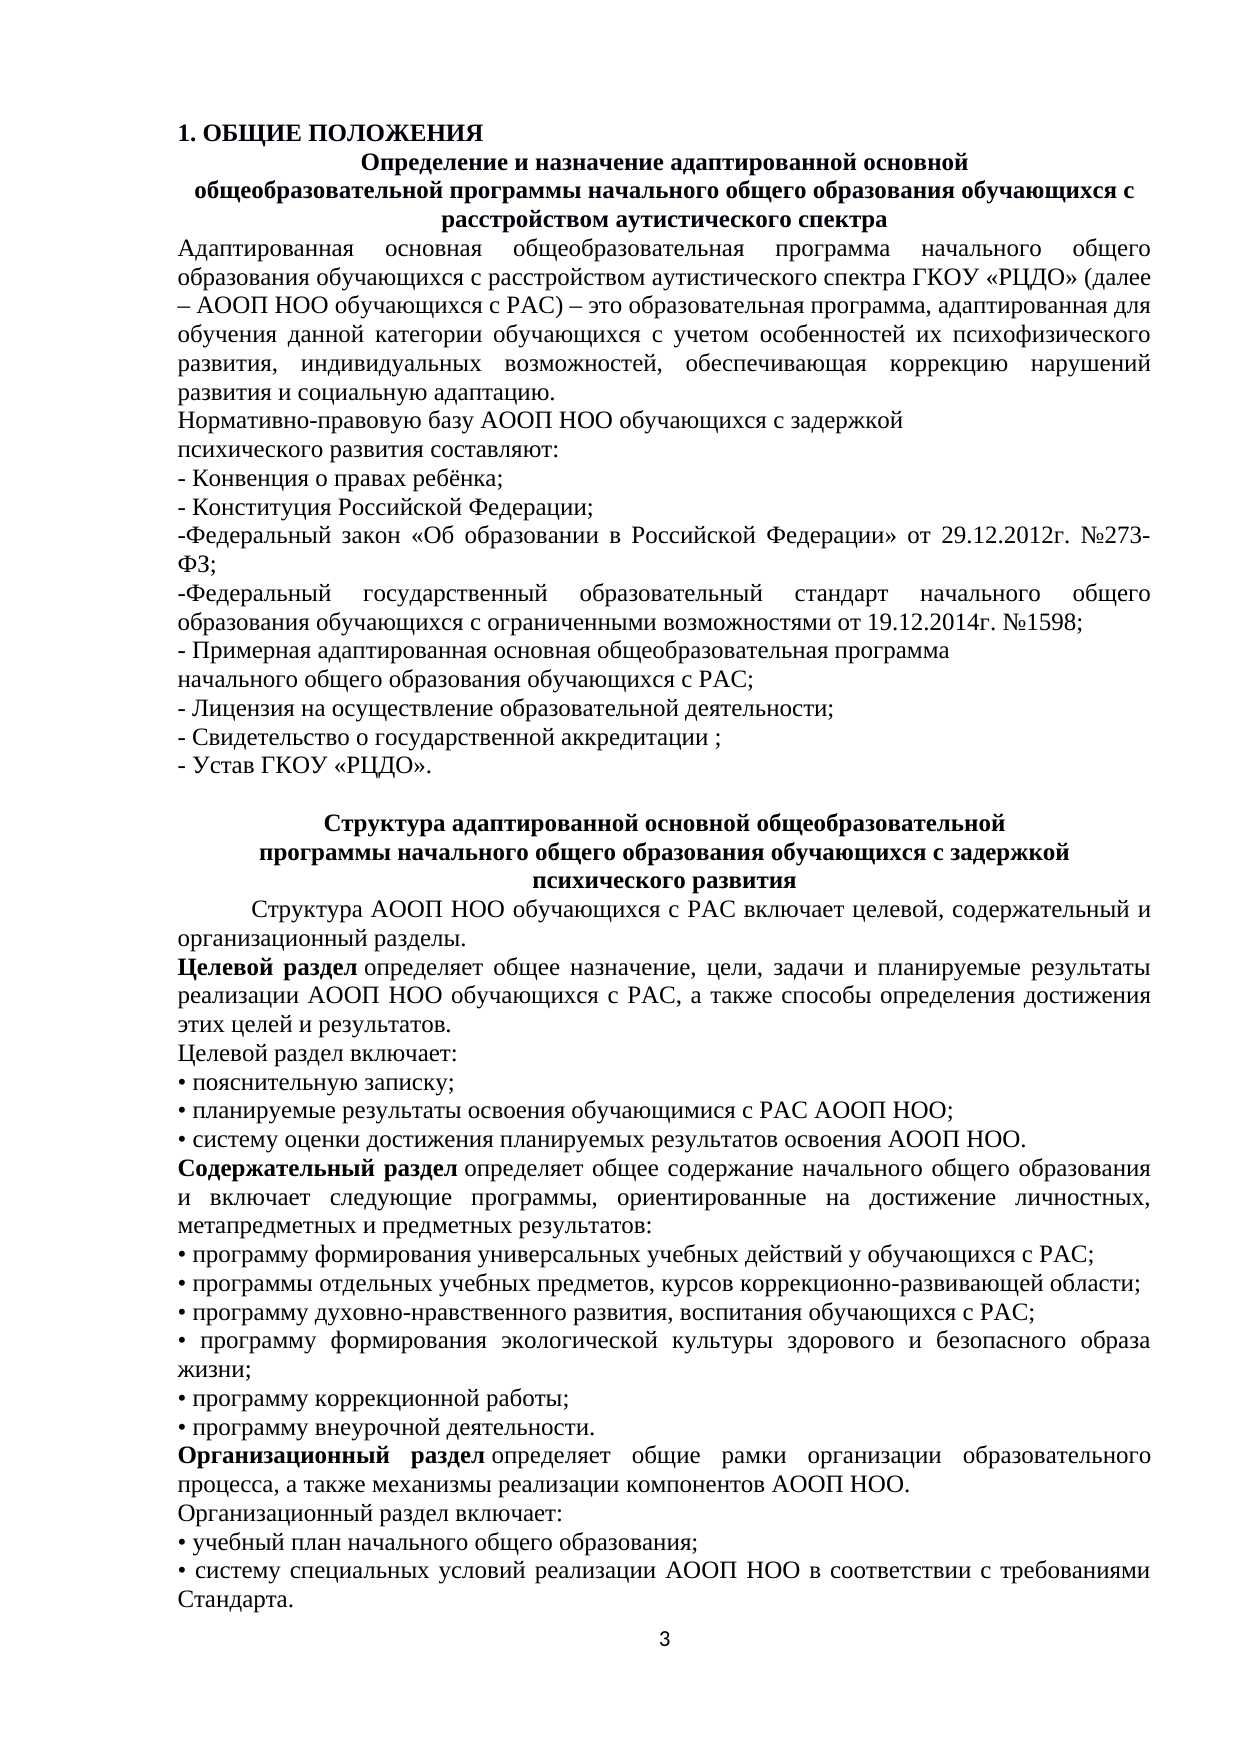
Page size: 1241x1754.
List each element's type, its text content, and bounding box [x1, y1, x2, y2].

text начального общего образования обучающихся с РАС; [177, 664, 1152, 693]
text - Конституция Российской Федерации; [177, 492, 1152, 521]
text психического развития [177, 866, 1152, 894]
text Нормативно-правовую базу АООП НОО обучающихся с задержкой [177, 406, 1152, 434]
text - Конвенция о правах ребёнка; [177, 463, 1152, 492]
text • учебный план начального общего образования; [177, 1527, 1152, 1556]
text Адаптированная основная общеобразовательная программа начального общего образования обучающихся с расстройством аутистического спектра ГКОУ «РЦДО» (далее – АООП НОО обучающихся с РАС) – это образовательная программа, адаптированная для обучения данной категории обучающихся с учетом особенностей их психофизического развития, индивидуальных возможностей, обеспечивающая коррекцию нарушений развития и социальную адаптацию. [177, 233, 1152, 406]
text • программу формирования универсальных учебных действий у обучающихся с РАС; [177, 1239, 1152, 1268]
text психического развития составляют: [177, 434, 1152, 463]
text • систему оценки достижения планируемых результатов освоения АООП НОО. [177, 1124, 1152, 1153]
text Определение и назначение адаптированной основной [177, 147, 1152, 176]
text • систему специальных условий реализации АООП НОО в соответствии с требованиями Стандарта. [177, 1556, 1152, 1613]
text -Федеральный закон «Об образовании в Российской Федерации» от 29.12.2012г. №273-ФЗ; [177, 521, 1152, 578]
text Целевой раздел включает: [177, 1038, 1152, 1067]
text • программу духовно-нравственного развития, воспитания обучающихся с РАС; [177, 1297, 1152, 1326]
text Структура адаптированной основной общеобразовательной [177, 808, 1152, 837]
text - Свидетельство о государственной аккредитации ; [177, 722, 1152, 751]
text - Устав ГКОУ «РЦДО». [177, 751, 1152, 779]
text Структура АООП НОО обучающихся с РАС включает целевой, содержательный и организационный разделы. [177, 894, 1152, 952]
text Организационный раздел включает: [177, 1498, 1152, 1527]
text • программу коррекционной работы; [177, 1383, 1152, 1412]
text 1. ОБЩИЕ ПОЛОЖЕНИЯ [177, 118, 1152, 147]
text - Примерная адаптированная основная общеобразовательная программа [177, 636, 1152, 664]
text общеобразовательной программы начального общего образования обучающихся с расстройством аутистического спектра [177, 176, 1152, 233]
text Целевой раздел определяет общее назначение, цели, задачи и планируемые результаты реализации АООП НОО обучающихся с РАС, а также способы определения достижения этих целей и результатов. [177, 952, 1152, 1038]
text • пояснительную записку; [177, 1067, 1152, 1096]
text - Лицензия на осуществление образовательной деятельности; [177, 693, 1152, 722]
text • планируемые результаты освоения обучающимися с РАС АООП НОО; [177, 1096, 1152, 1124]
text программы начального общего образования обучающихся с задержкой [177, 837, 1152, 866]
text • программу внеурочной деятельности. [177, 1412, 1152, 1441]
text • программу формирования экологической культуры здорового и безопасного образа жизни; [177, 1326, 1152, 1383]
text -Федеральный государственный образовательный стандарт начального общего образования обучающихся с ограниченными возможностями от 19.12.2014г. №1598; [177, 578, 1152, 636]
text Содержательный раздел определяет общее содержание начального общего образования и включает следующие программы, ориентированные на достижение личностных, метапредметных и предметных результатов: [177, 1153, 1152, 1239]
text • программы отдельных учебных предметов, курсов коррекционно-развивающей области; [177, 1268, 1152, 1297]
text Организационный раздел определяет общие рамки организации образовательного процесса, а также механизмы реализации компонентов АООП НОО. [177, 1441, 1152, 1498]
